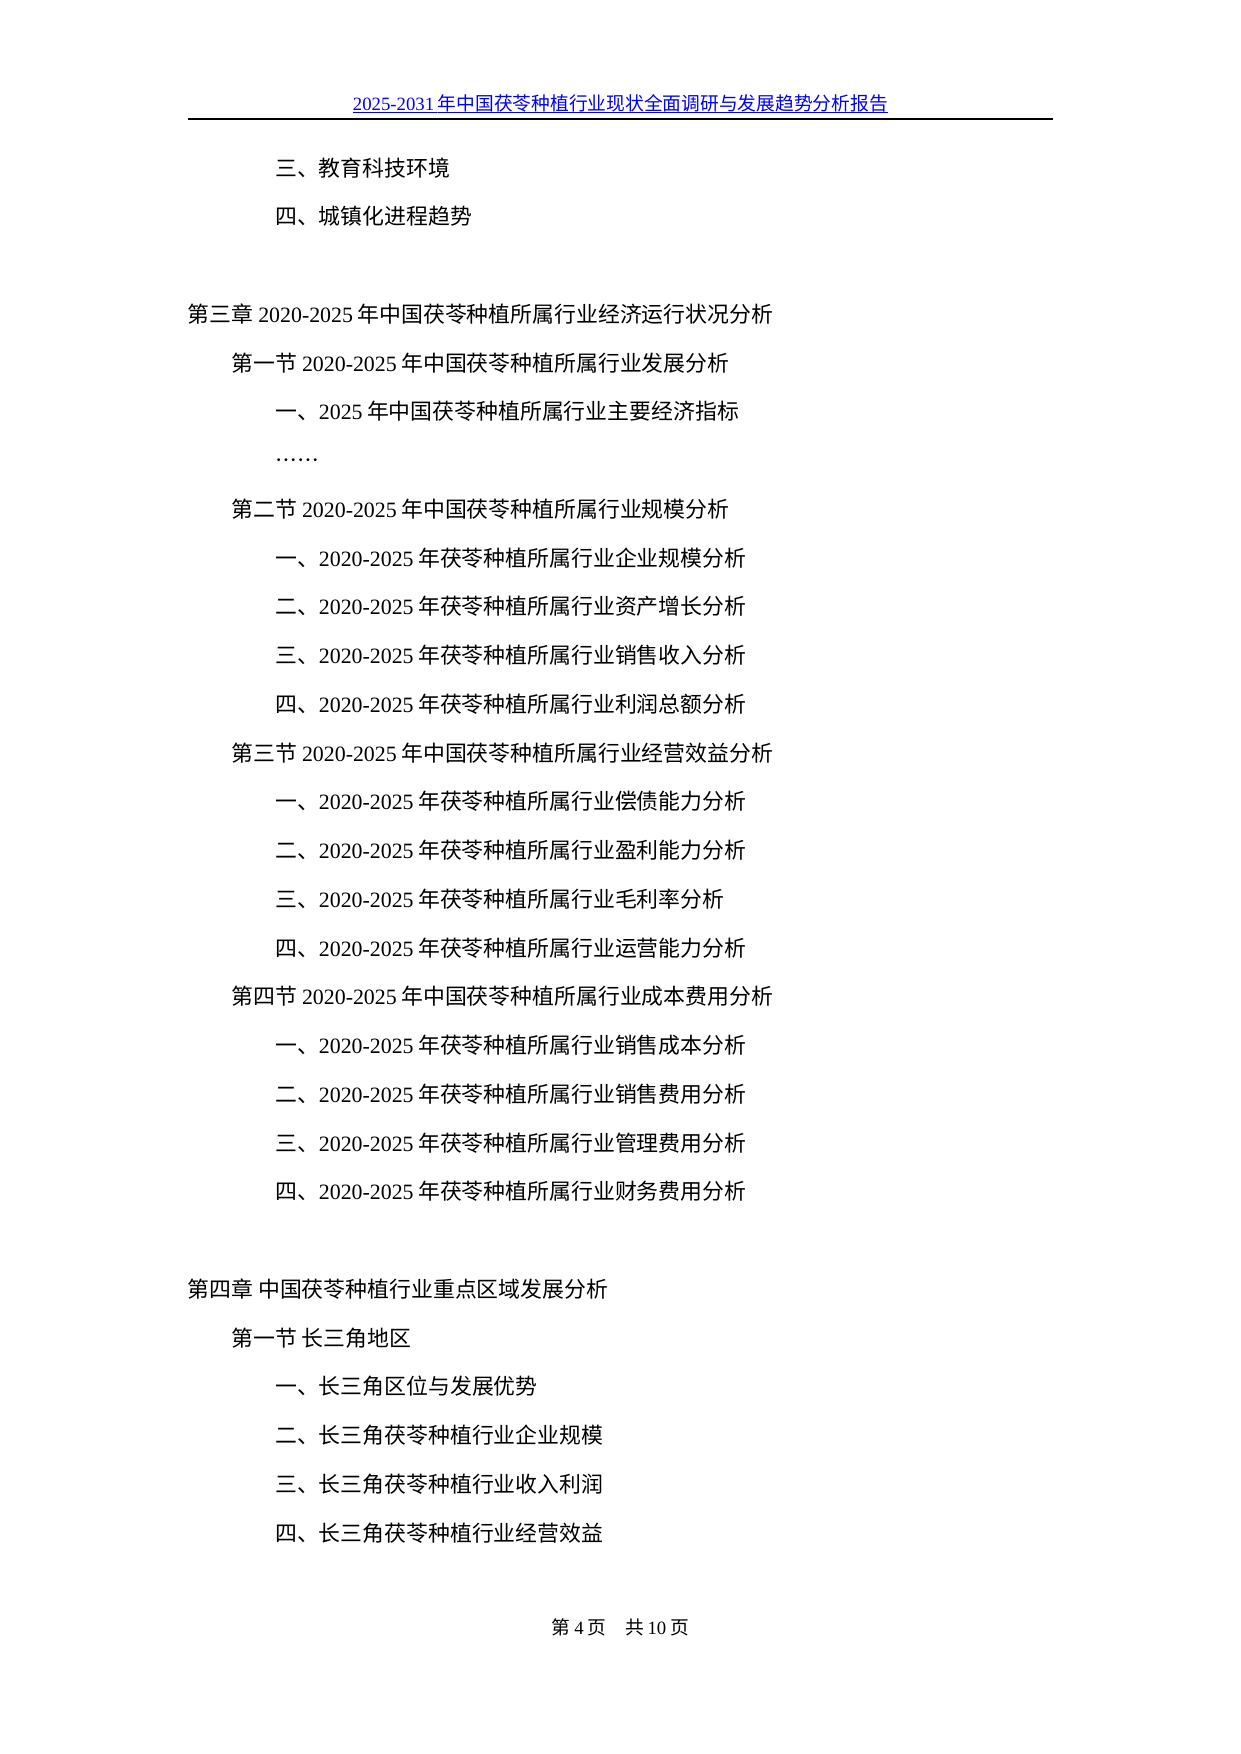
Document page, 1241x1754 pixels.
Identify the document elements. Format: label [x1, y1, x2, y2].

text [187, 150, 1053, 1548]
